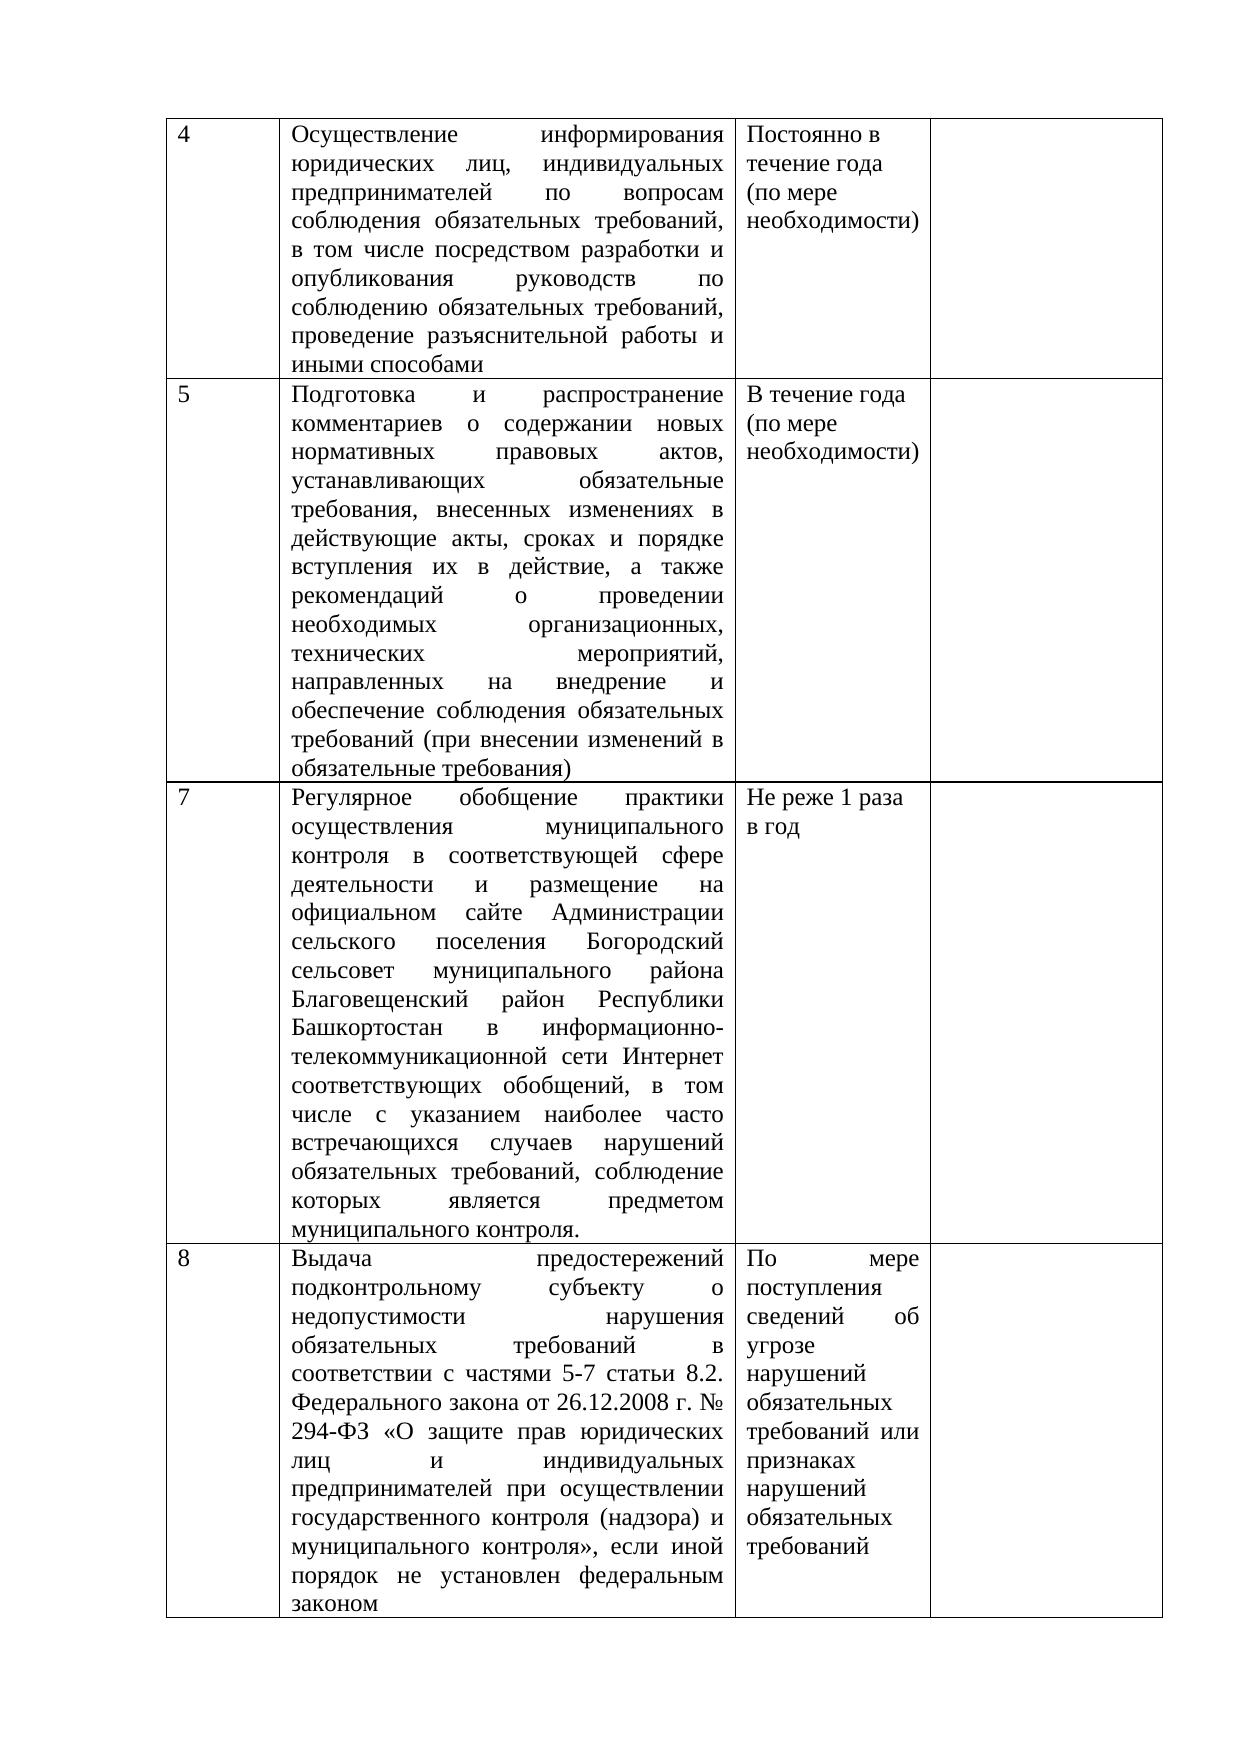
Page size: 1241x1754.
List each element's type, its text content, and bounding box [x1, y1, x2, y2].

table_cell [931, 1244, 1162, 1617]
table_cell Осуществление информирования юридических лиц, индивидуальных предпринимателей по вопросам соблюдения обязательных требований, в том числе посредством разработки и опубликования руководств по соблюдению обязательных требований, проведение разъяснительной работы и иными способами [280, 119, 735, 378]
table_cell Не реже 1 раза в год [736, 783, 930, 1242]
table_cell 4 [167, 119, 279, 378]
table_cell Выдача предостережений подконтрольному субъекту о недопустимости нарушения обязательных требований в соответствии с частями 5-7 статьи 8.2. Федерального закона от 26.12.2008 г. № 294-ФЗ «О защите прав юридических лиц и индивидуальных предпринимателей при осуществлении государственного контроля (надзора) и муниципального контроля», если иной порядок не установлен федеральным законом [280, 1244, 735, 1617]
table_cell Постоянно в течение года (по мере необходимости) [736, 119, 930, 378]
table_cell [931, 379, 1162, 781]
table_cell 7 [167, 783, 279, 1242]
table_cell 8 [167, 1244, 279, 1617]
table_cell [931, 119, 1162, 378]
table_cell По мере поступления сведений об угрозе нарушений обязательных требований или признаках нарушений обязательных требований [736, 1244, 930, 1617]
table_cell 5 [167, 379, 279, 781]
table_cell [931, 783, 1162, 1242]
table_cell Регулярное обобщение практики осуществления муниципального контроля в соответствующей сфере деятельности и размещение на официальном сайте Администрации сельского поселения Богородский сельсовет муниципального района Благовещенский район Республики Башкортостан в информационно-телекоммуникационной сети Интернет соответствующих обобщений, в том числе с указанием наиболее часто встречающихся случаев нарушений обязательных требований, соблюдение которых является предметом муниципального контроля. [280, 783, 735, 1242]
table_cell В течение года (по мере необходимости) [736, 379, 930, 781]
table_cell Подготовка и распространение комментариев о содержании новых нормативных правовых актов, устанавливающих обязательные требования, внесенных изменениях в действующие акты, сроках и порядке вступления их в действие, а также рекомендаций о проведении необходимых организационных, технических мероприятий, направленных на внедрение и обеспечение соблюдения обязательных требований (при внесении изменений в обязательные требования) [280, 379, 735, 781]
